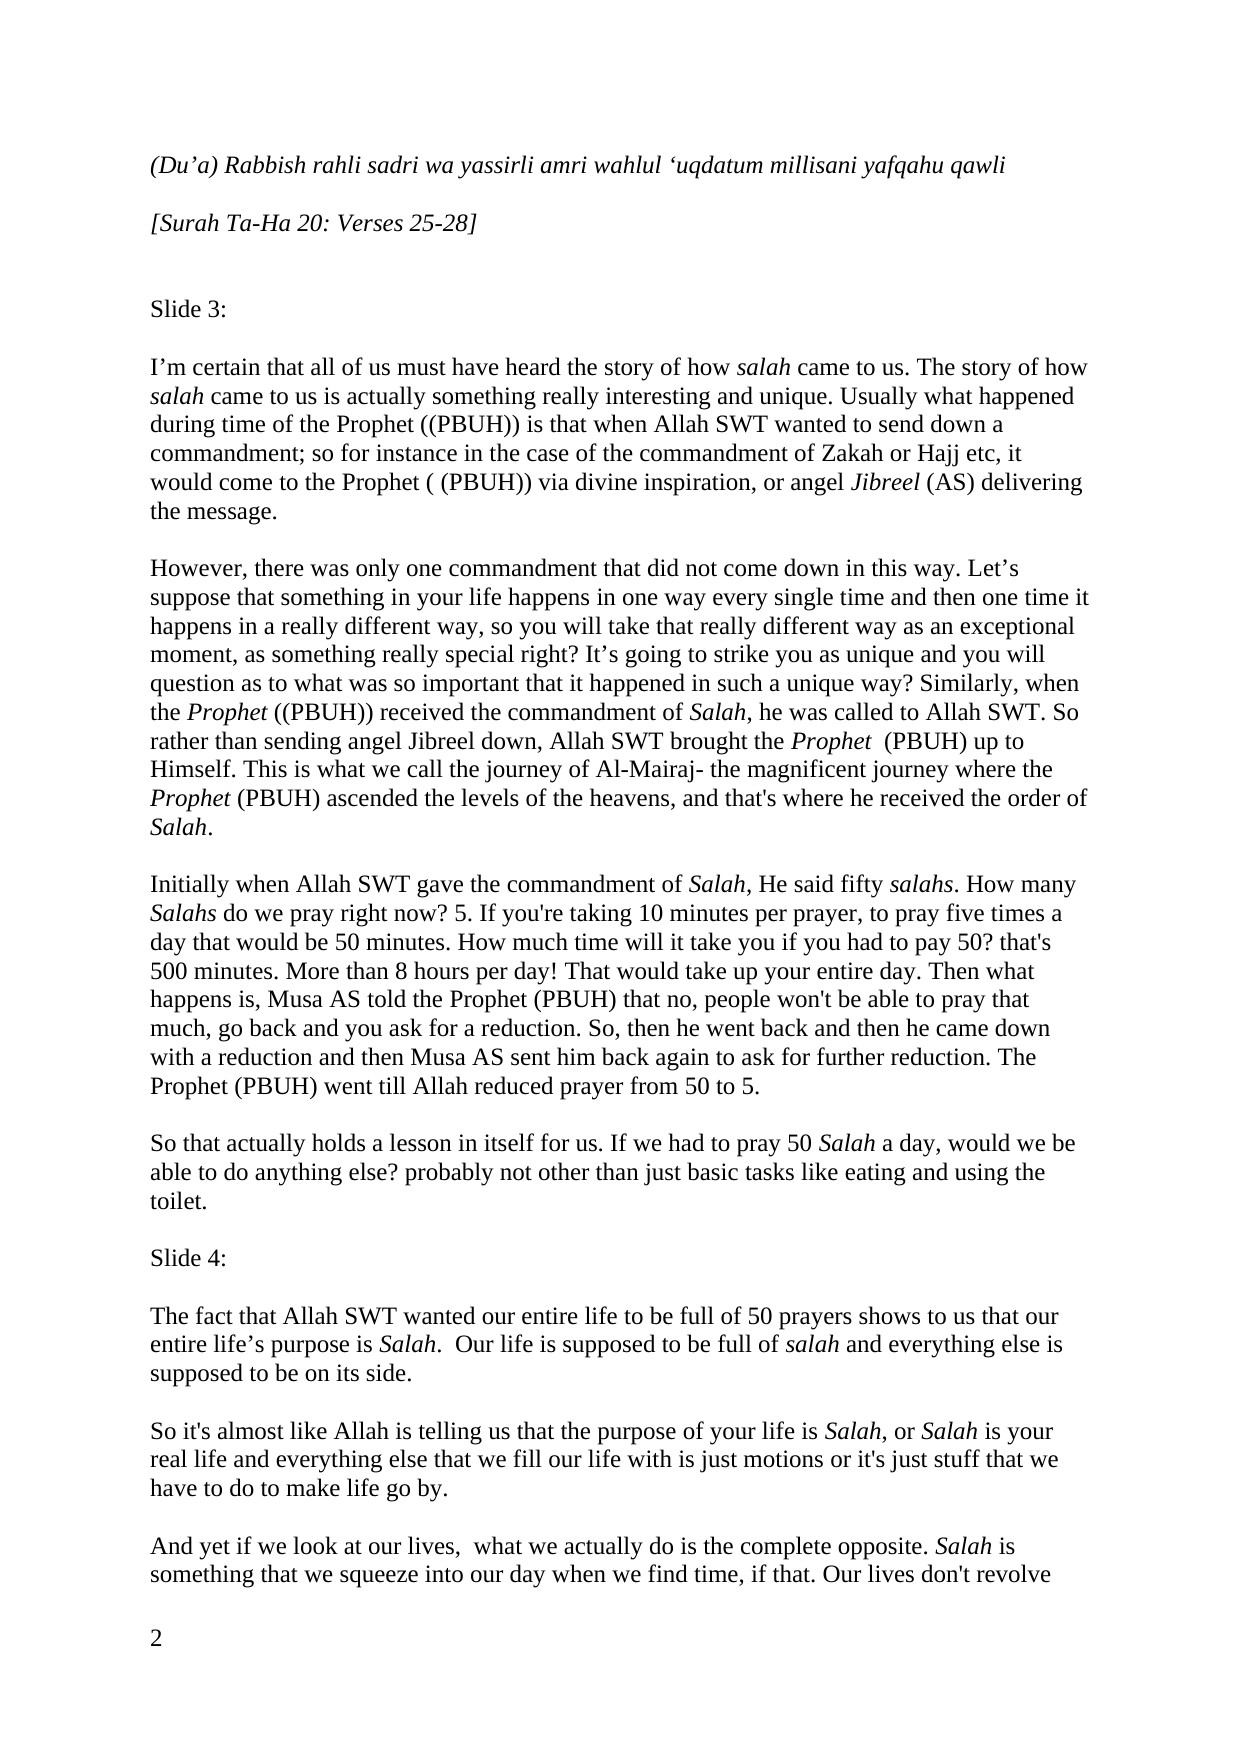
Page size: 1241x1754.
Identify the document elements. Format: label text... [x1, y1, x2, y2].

text So that actually holds a lesson in itself for us. If we had to pray 50 Salah a day, would we be able to do anything else? probably not other than just basic tasks like eating and using the toilet. [150, 1128, 1090, 1214]
text (Du’a) Rabbish rahli sadri wa yassirli amri wahlul ‘uqdatum millisani yafqahu qawli [150, 150, 1090, 179]
text I’m certain that all of us must have heard the story of how salah came to us. The story of how salah came to us is actually something really interesting and unique. Usually what happened during time of the Prophet ((PBUH)) is that when Allah SWT wanted to send down a commandment; so for instance in the case of the commandment of Zakah or Hajj etc, it would come to the Prophet ( (PBUH)) via divine inspiration, or angel Jibreel (AS) delivering the message. [150, 352, 1090, 524]
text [150, 1531, 1090, 1588]
text Slide 4: [150, 1243, 1090, 1272]
text So it's almost like Allah is telling us that the purpose of your life is Salah, or Salah is your real life and everything else that we fill our life with is just motions or it's just stuff that we have to do to make life go by. [150, 1416, 1090, 1502]
text [Surah Ta-Ha 20: Verses 25-28] [150, 208, 1090, 237]
text The fact that Allah SWT wanted our entire life to be full of 50 prayers shows to us that our entire life’s purpose is Salah. Our life is supposed to be full of salah and everything else is supposed to be on its side. [150, 1301, 1090, 1387]
text Initially when Allah SWT gave the commandment of Salah, He said fifty salahs. How many Salahs do we pray right now? 5. If you're taking 10 minutes per prayer, to pray five times a day that would be 50 minutes. How much time will it take you if you had to pay 50? that's 500 minutes. More than 8 hours per day! That would take up your entire day. Then what happens is, Musa AS told the Prophet (PBUH) that no, people won't be able to pray that much, go back and you ask for a reduction. So, then he went back and then he came down with a reduction and then Musa AS sent him back again to ask for further reduction. The Prophet (PBUH) went till Allah reduced prayer from 50 to 5. [150, 869, 1090, 1099]
text However, there was only one commandment that did not come down in this way. Let’s suppose that something in your life happens in one way every single time and then one time it happens in a really different way, so you will take that really different way as an exceptional moment, as something really special right? It’s going to strike you as unique and you will question as to what was so important that it happened in such a unique way? Similarly, when the Prophet ((PBUH)) received the commandment of Salah, he was called to Allah SWT. So rather than sending angel Jibreel down, Allah SWT brought the Prophet (PBUH) up to Himself. This is what we call the journey of Al-Mairaj- the magnificent journey where the Prophet (PBUH) ascended the levels of the heavens, and that's where he received the order of Salah. [150, 553, 1090, 841]
text Slide 3: [150, 294, 1090, 323]
